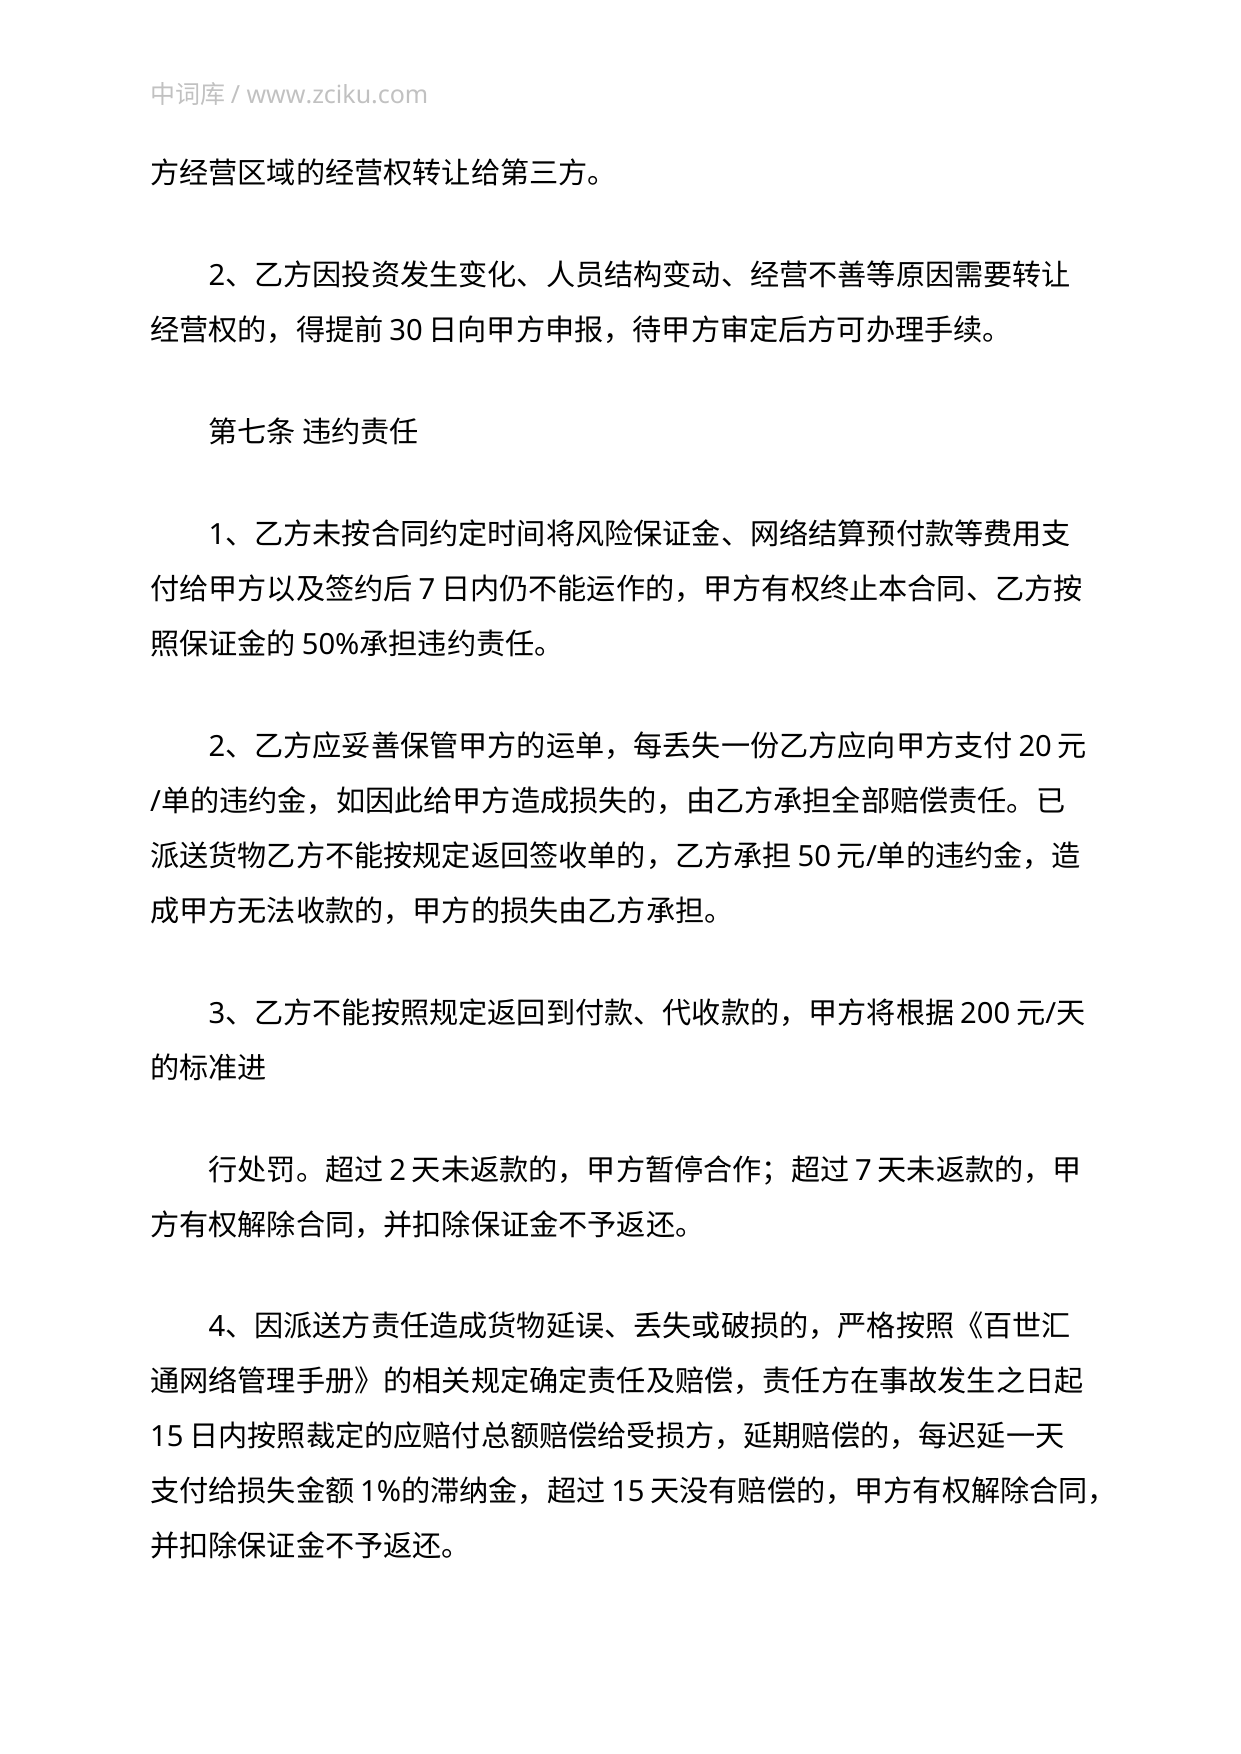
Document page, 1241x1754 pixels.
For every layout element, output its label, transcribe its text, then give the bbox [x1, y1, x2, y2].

text 2、乙方因投资发生变化、人员结构变动、经营不善等原因需要转让经营权的，得提前30日向甲方申报，待甲方审定后方可办理手续。 [150, 252, 1090, 349]
text 1、乙方未按合同约定时间将风险保证金、网络结算预付款等费用支付给甲方以及签约后7日内仍不能运作的，甲方有权终止本合同、乙方按照保证金的50%承担违约责任。 [150, 511, 1090, 663]
text 第七条 违约责任 [150, 409, 1090, 451]
text 3、乙方不能按照规定返回到付款、代收款的，甲方将根据200元/天的标准进 [150, 989, 1090, 1087]
text 行处罚。超过2天未返款的，甲方暂停合作；超过7天未返款的，甲方有权解除合同，并扣除保证金不予返还。 [150, 1146, 1090, 1243]
text 4、因派送方责任造成货物延误、丢失或破损的，严格按照《百世汇通网络管理手册》的相关规定确定责任及赔偿，责任方在事故发生之日起15日内按照裁定的应赔付总额赔偿给受损方，延期赔偿的，每迟延一天支付给损失金额1%的滞纳金，超过15天没有赔偿的，甲方有权解除合同，并扣除保证金不予返还。 [150, 1303, 1090, 1565]
text 2、乙方应妥善保管甲方的运单，每丢失一份乙方应向甲方支付20元/单的违约金，如因此给甲方造成损失的，由乙方承担全部赔偿责任。已派送货物乙方不能按规定返回签收单的，乙方承担50元/单的违约金，造成甲方无法收款的，甲方的损失由乙方承担。 [150, 722, 1090, 930]
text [150, 150, 1090, 192]
